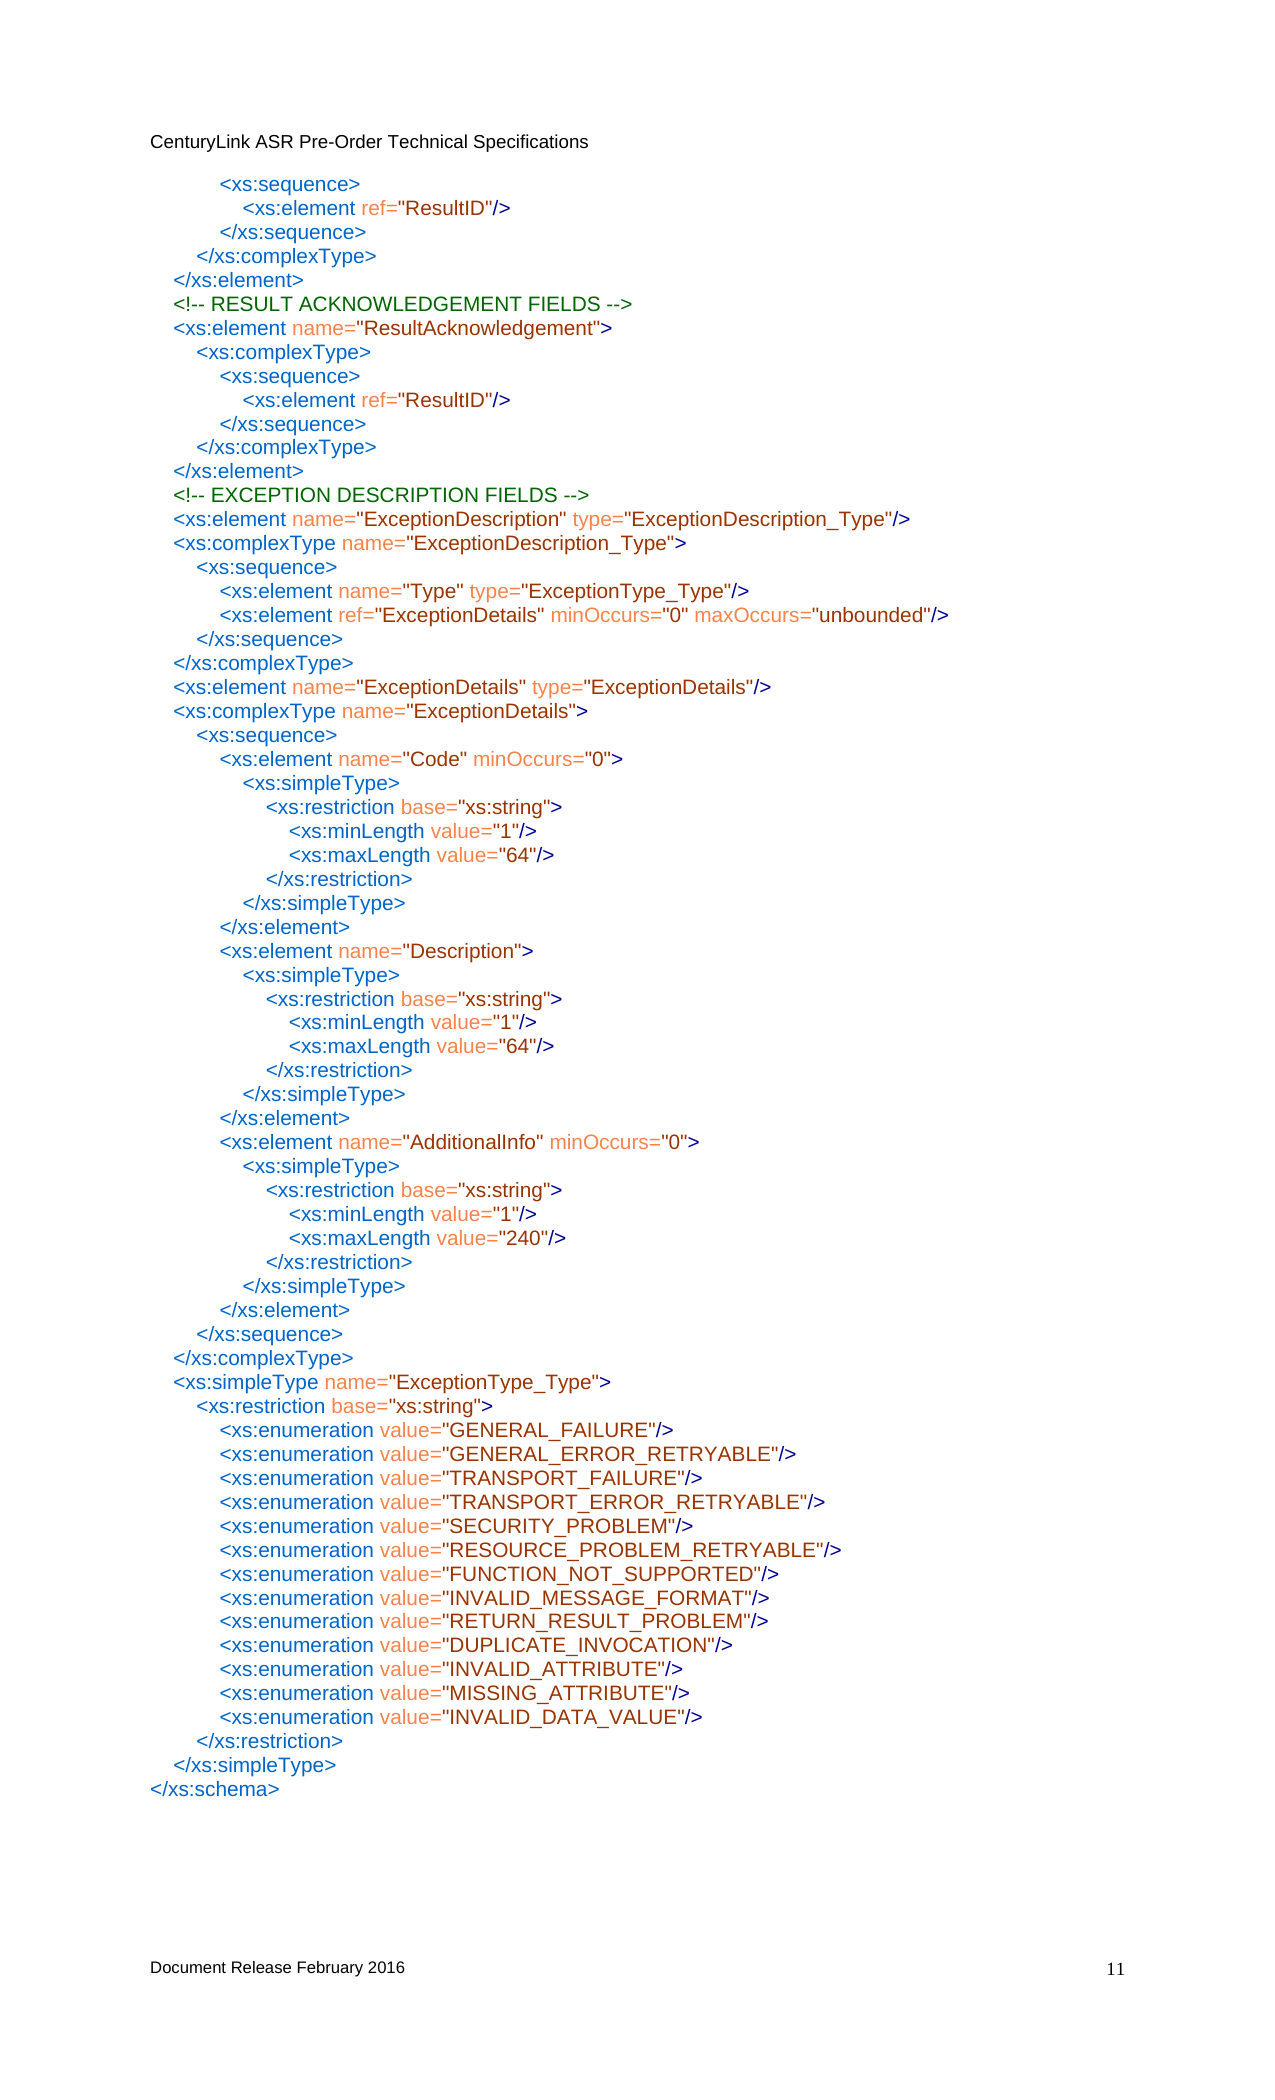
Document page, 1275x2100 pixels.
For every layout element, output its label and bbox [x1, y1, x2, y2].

text [150, 172, 1125, 1801]
